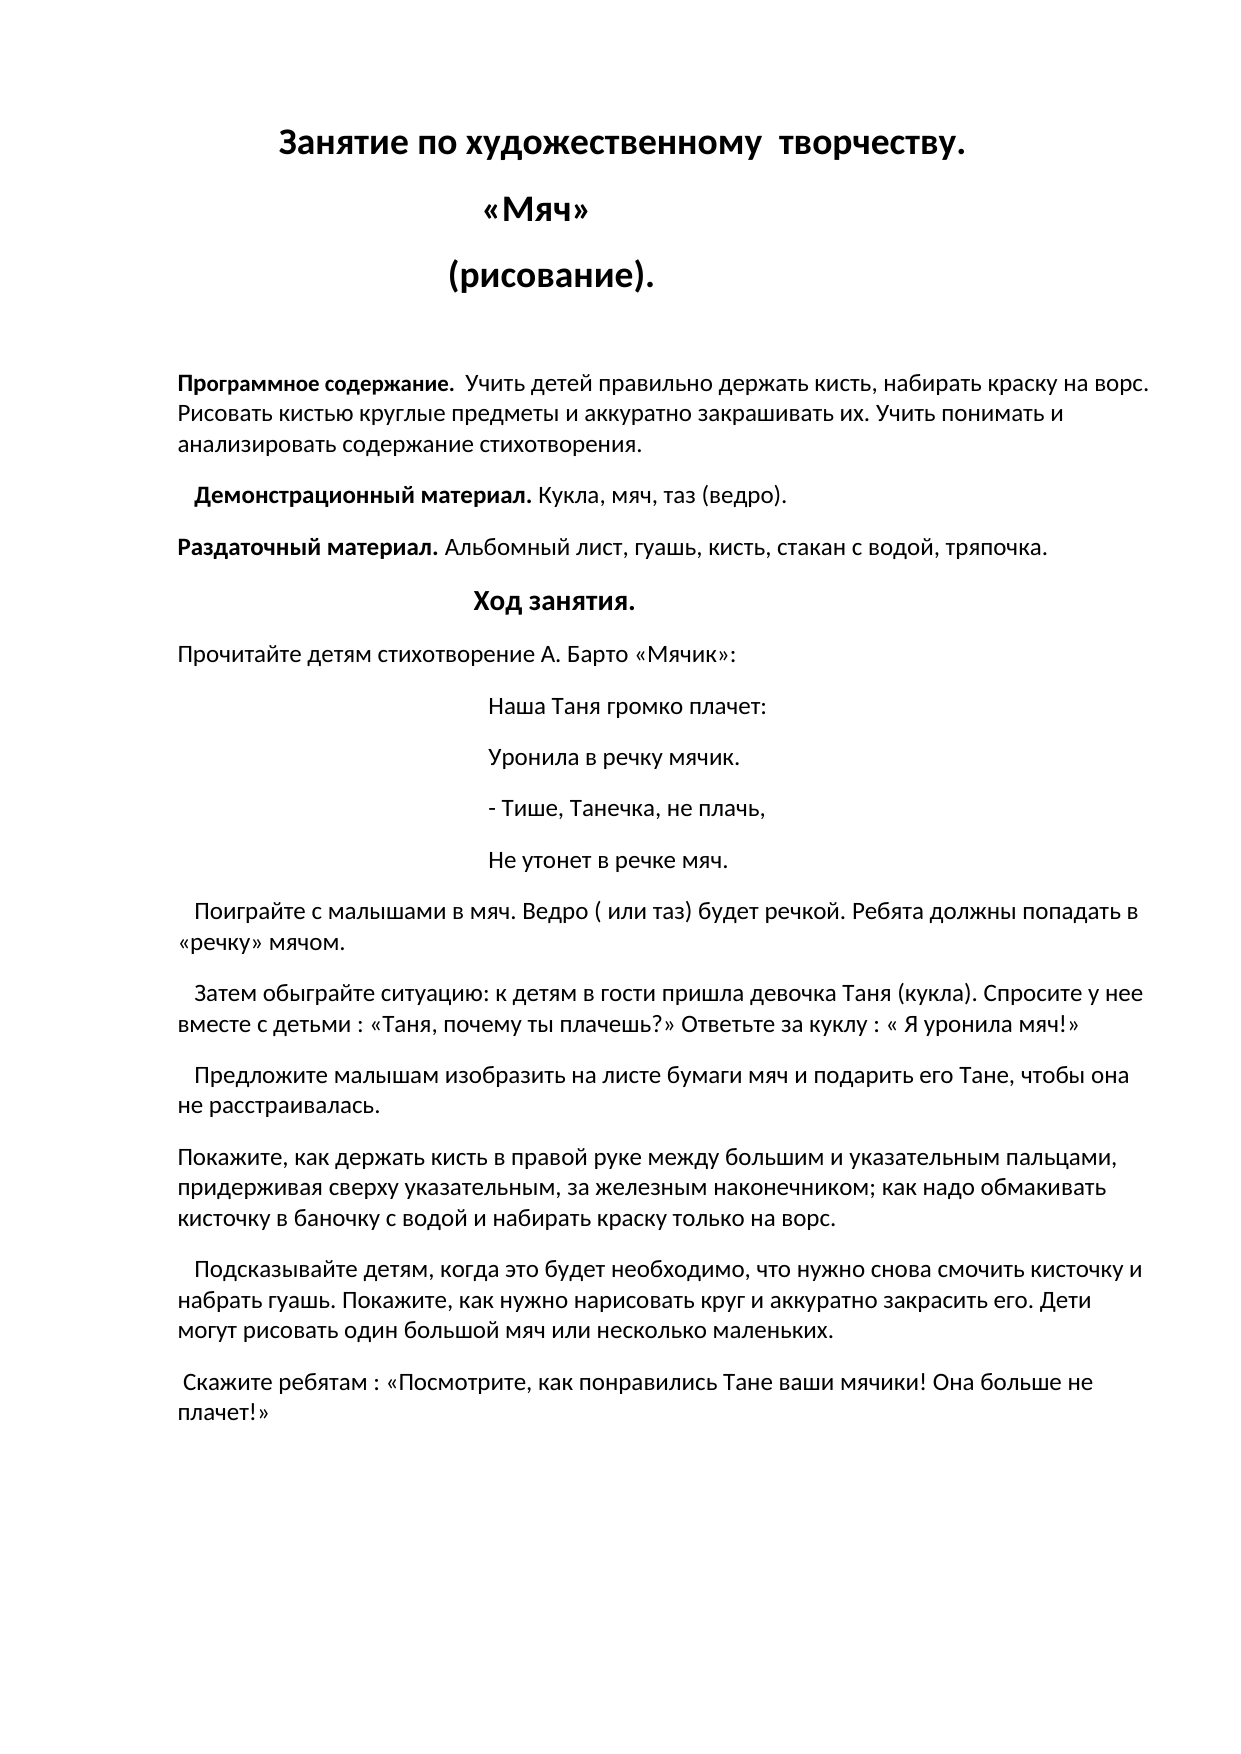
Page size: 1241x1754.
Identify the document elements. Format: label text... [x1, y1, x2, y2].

text Поиграйте с малышами в мяч. Ведро ( или таз) будет речкой. Ребята должны попадать в «речку» мячом. [177, 895, 1152, 956]
text Программное содержание. Учить детей правильно держать кисть, набирать краску на ворс. Рисовать кистью круглые предметы и аккуратно закрашивать их. Учить понимать и анализировать содержание стихотворения. [177, 367, 1152, 458]
text Уронила в речку мячик. [177, 741, 1152, 772]
text Демонстрационный материал. Кукла, мяч, таз (ведро). [177, 479, 1152, 510]
text Наша Таня громко плачет: [177, 690, 1152, 720]
text (рисование). [177, 251, 1152, 297]
text Прочитайте детям стихотворение А. Барто «Мячик»: [177, 638, 1152, 669]
text Не утонет в речке мяч. [177, 844, 1152, 874]
text Покажите, как держать кисть в правой руке между большим и указательным пальцами, придерживая сверху указательным, за железным наконечником; как надо обмакивать кисточку в баночку с водой и набирать краску только на ворс. [177, 1141, 1152, 1232]
text Подсказывайте детям, когда это будет необходимо, что нужно снова смочить кисточку и набрать гуашь. Покажите, как нужно нарисовать круг и аккуратно закрасить его. Дети могут рисовать один большой мяч или несколько маленьких. [177, 1253, 1152, 1345]
text Ход занятия. [177, 582, 1152, 618]
text «Мяч» [177, 185, 1152, 231]
text Предложите малышам изобразить на листе бумаги мяч и подарить его Тане, чтобы она не расстраивалась. [177, 1059, 1152, 1120]
text - Тише, Танечка, не плачь, [177, 793, 1152, 823]
text Затем обыграйте ситуацию: к детям в гости пришла девочка Таня (кукла). Спросите у нее вместе с детьми : «Таня, почему ты плачешь?» Ответьте за куклу : « Я уронила мяч!» [177, 977, 1152, 1038]
text Скажите ребятам : «Посмотрите, как понравились Тане ваши мячики! Она больше не плачет!» [177, 1366, 1152, 1427]
text Занятие по художественному творчеству. [177, 118, 1152, 164]
text Раздаточный материал. Альбомный лист, гуашь, кисть, стакан с водой, тряпочка. [177, 531, 1152, 561]
